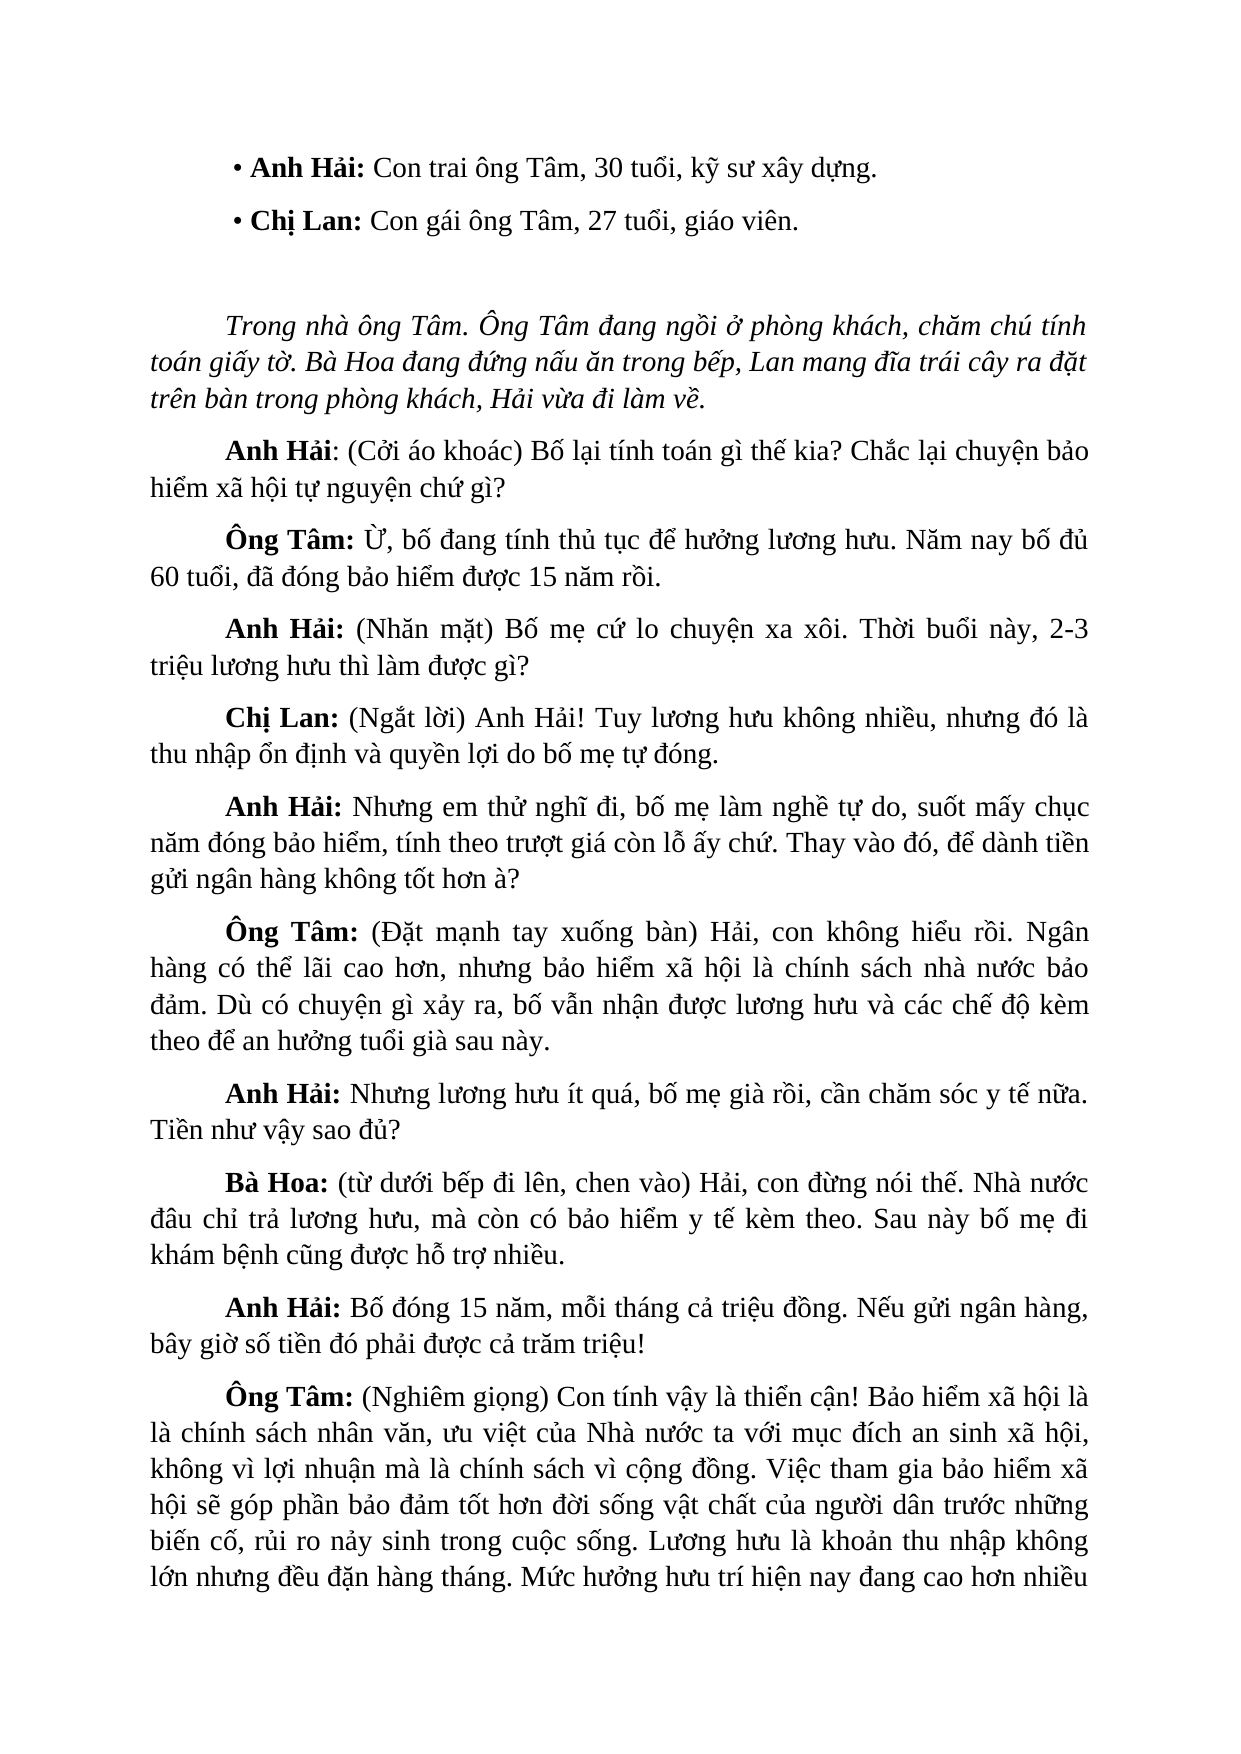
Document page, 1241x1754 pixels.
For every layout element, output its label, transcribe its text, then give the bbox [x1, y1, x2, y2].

text Anh Hải: (Nhăn mặt) Bố mẹ cứ lo chuyện xa xôi. Thời buổi này, 2-3 triệu lương hưu thì làm được gì? [150, 611, 1090, 681]
text Anh Hải: Bố đóng 15 năm, mỗi tháng cả triệu đồng. Nếu gửi ngân hàng, bây giờ số tiền đó phải được cả trăm triệu! [150, 1290, 1090, 1359]
text Chị Lan: (Ngắt lời) Anh Hải! Tuy lương hưu không nhiều, nhưng đó là thu nhập ổn định và quyền lợi do bố mẹ tự đóng. [150, 700, 1090, 770]
text Anh Hải: (Cởi áo khoác) Bố lại tính toán gì thế kia? Chắc lại chuyện bảo hiểm xã hội tự nguyện chứ gì? [150, 433, 1090, 503]
text Ông Tâm: (Đặt mạnh tay xuống bàn) Hải, con không hiểu rồi. Ngân hàng có thể lãi cao hơn, nhưng bảo hiểm xã hội là chính sách nhà nước bảo đảm. Dù có chuyện gì xảy ra, bố vẫn nhận được lương hưu và các chế độ kèm theo để an hưởng tuổi già sau này. [150, 914, 1090, 1056]
text • Anh Hải: Con trai ông Tâm, 30 tuổi, kỹ sư xây dựng. [150, 150, 1090, 183]
text Ông Tâm: Ừ, bố đang tính thủ tục để hưởng lương hưu. Năm nay bố đủ 60 tuổi, đã đóng bảo hiểm được 15 năm rồi. [150, 522, 1090, 592]
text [150, 1379, 1090, 1593]
text • Chị Lan: Con gái ông Tâm, 27 tuổi, giáo viên. [150, 203, 1090, 236]
text Trong nhà ông Tâm. Ông Tâm đang ngồi ở phòng khách, chăm chú tính toán giấy tờ. Bà Hoa đang đứng nấu ăn trong bếp, Lan mang đĩa trái cây ra đặt trên bàn trong phòng khách, Hải vừa đi làm về. [150, 308, 1090, 414]
text Anh Hải: Nhưng lương hưu ít quá, bố mẹ già rồi, cần chăm sóc y tế nữa. Tiền như vậy sao đủ? [150, 1076, 1090, 1145]
text Anh Hải: Nhưng em thử nghĩ đi, bố mẹ làm nghề tự do, suốt mấy chục năm đóng bảo hiểm, tính theo trượt giá còn lỗ ấy chứ. Thay vào đó, để dành tiền gửi ngân hàng không tốt hơn à? [150, 789, 1090, 895]
text Bà Hoa: (từ dưới bếp đi lên, chen vào) Hải, con đừng nói thế. Nhà nước đâu chỉ trả lương hưu, mà còn có bảo hiểm y tế kèm theo. Sau này bố mẹ đi khám bệnh cũng được hỗ trợ nhiều. [150, 1165, 1090, 1271]
